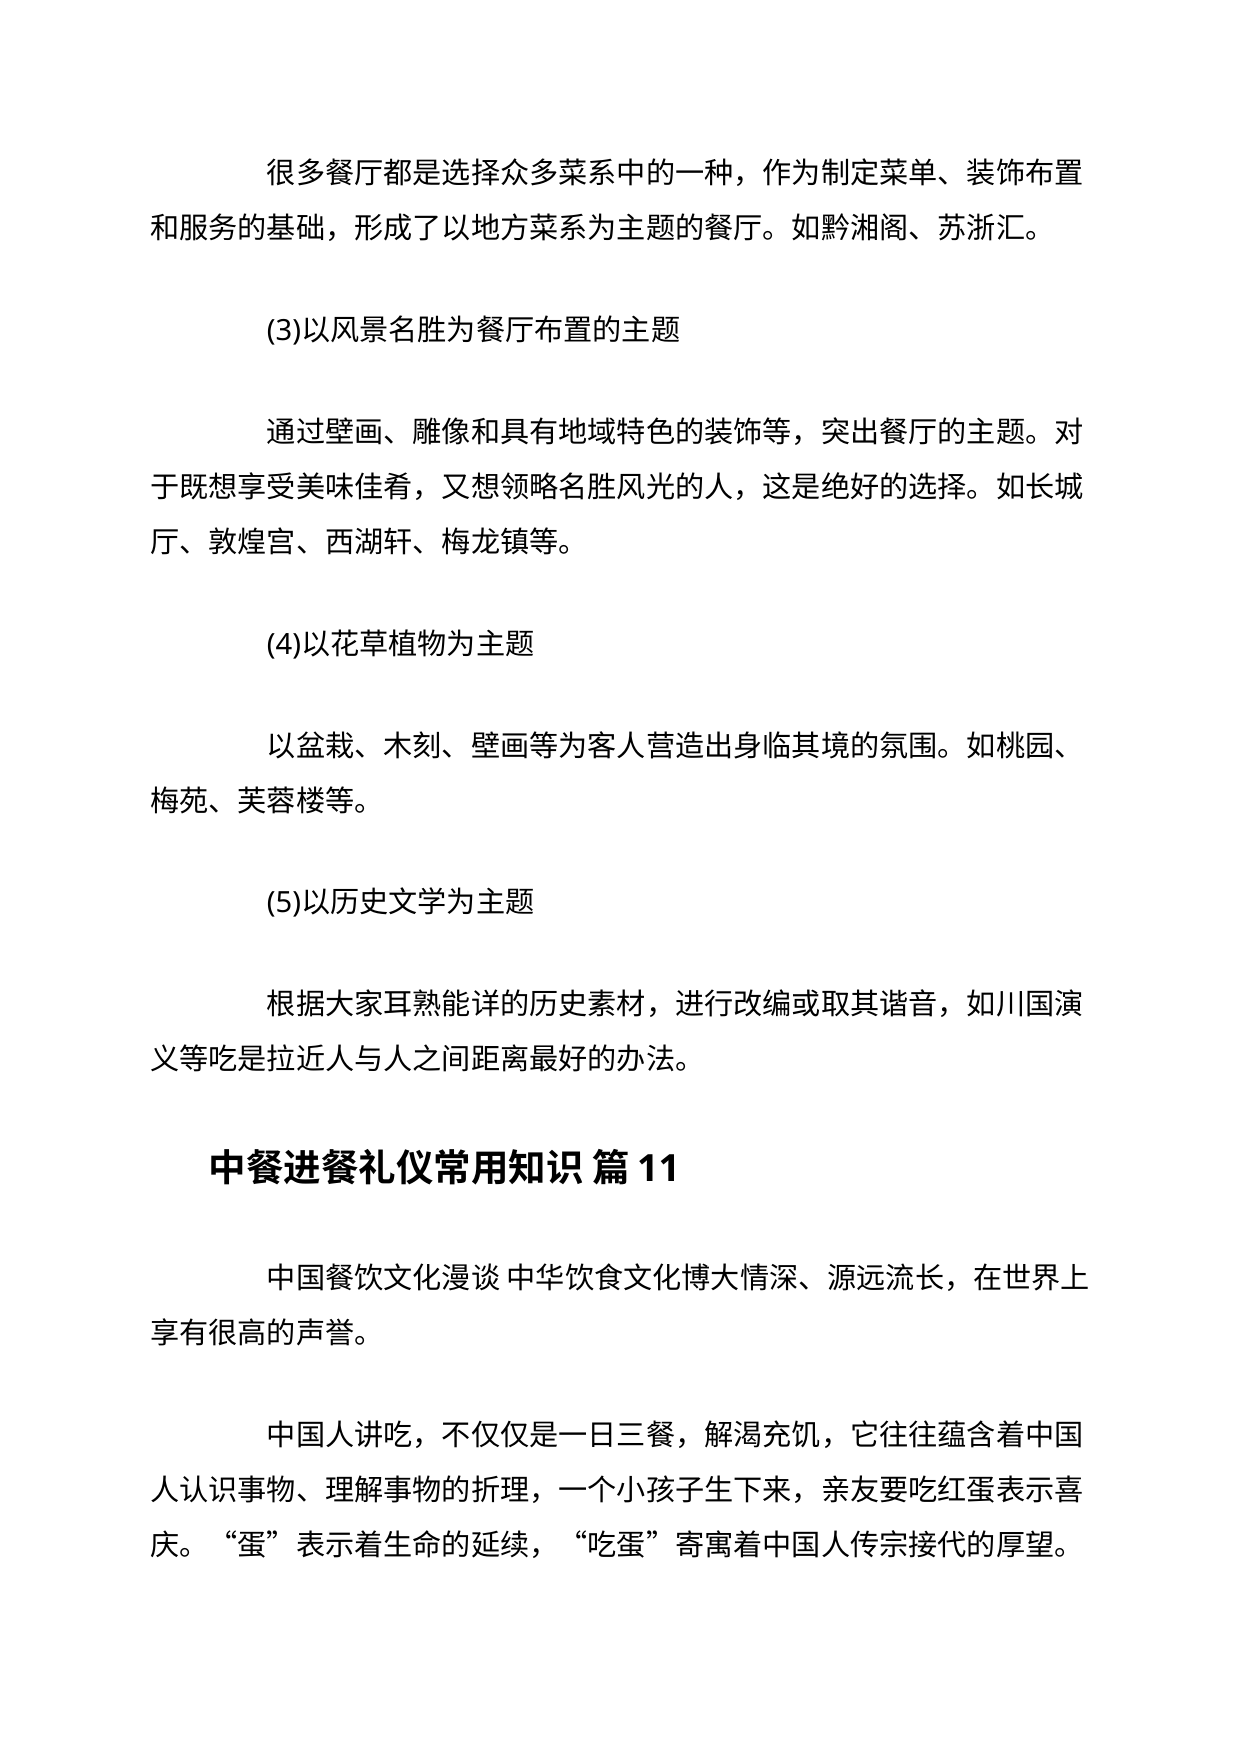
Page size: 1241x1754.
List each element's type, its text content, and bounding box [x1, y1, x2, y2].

text 以盆栽、木刻、壁画等为客人营造出身临其境的氛围。如桃园、梅苑、芙蓉楼等。 [150, 722, 1090, 819]
text 很多餐厅都是选择众多菜系中的一种，作为制定菜单、装饰布置和服务的基础，形成了以地方菜系为主题的餐厅。如黔湘阁、苏浙汇。 [150, 150, 1090, 247]
text 中餐进餐礼仪常用知识 篇11 [150, 1137, 1090, 1192]
text (5)以历史文学为主题 [150, 879, 1090, 921]
text 中国餐饮文化漫谈 中华饮食文化博大情深、源远流长，在世界上享有很高的声誉。 [150, 1255, 1090, 1352]
text 根据大家耳熟能详的历史素材，进行改编或取其谐音，如川国演义等吃是拉近人与人之间距离最好的办法。 [150, 981, 1090, 1078]
text (3)以风景名胜为餐厅布置的主题 [150, 307, 1090, 349]
text (4)以花草植物为主题 [150, 620, 1090, 663]
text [150, 1412, 1090, 1564]
text 通过壁画、雕像和具有地域特色的装饰等，突出餐厅的主题。对于既想享受美味佳肴，又想领略名胜风光的人，这是绝好的选择。如长城厅、敦煌宫、西湖轩、梅龙镇等。 [150, 409, 1090, 561]
